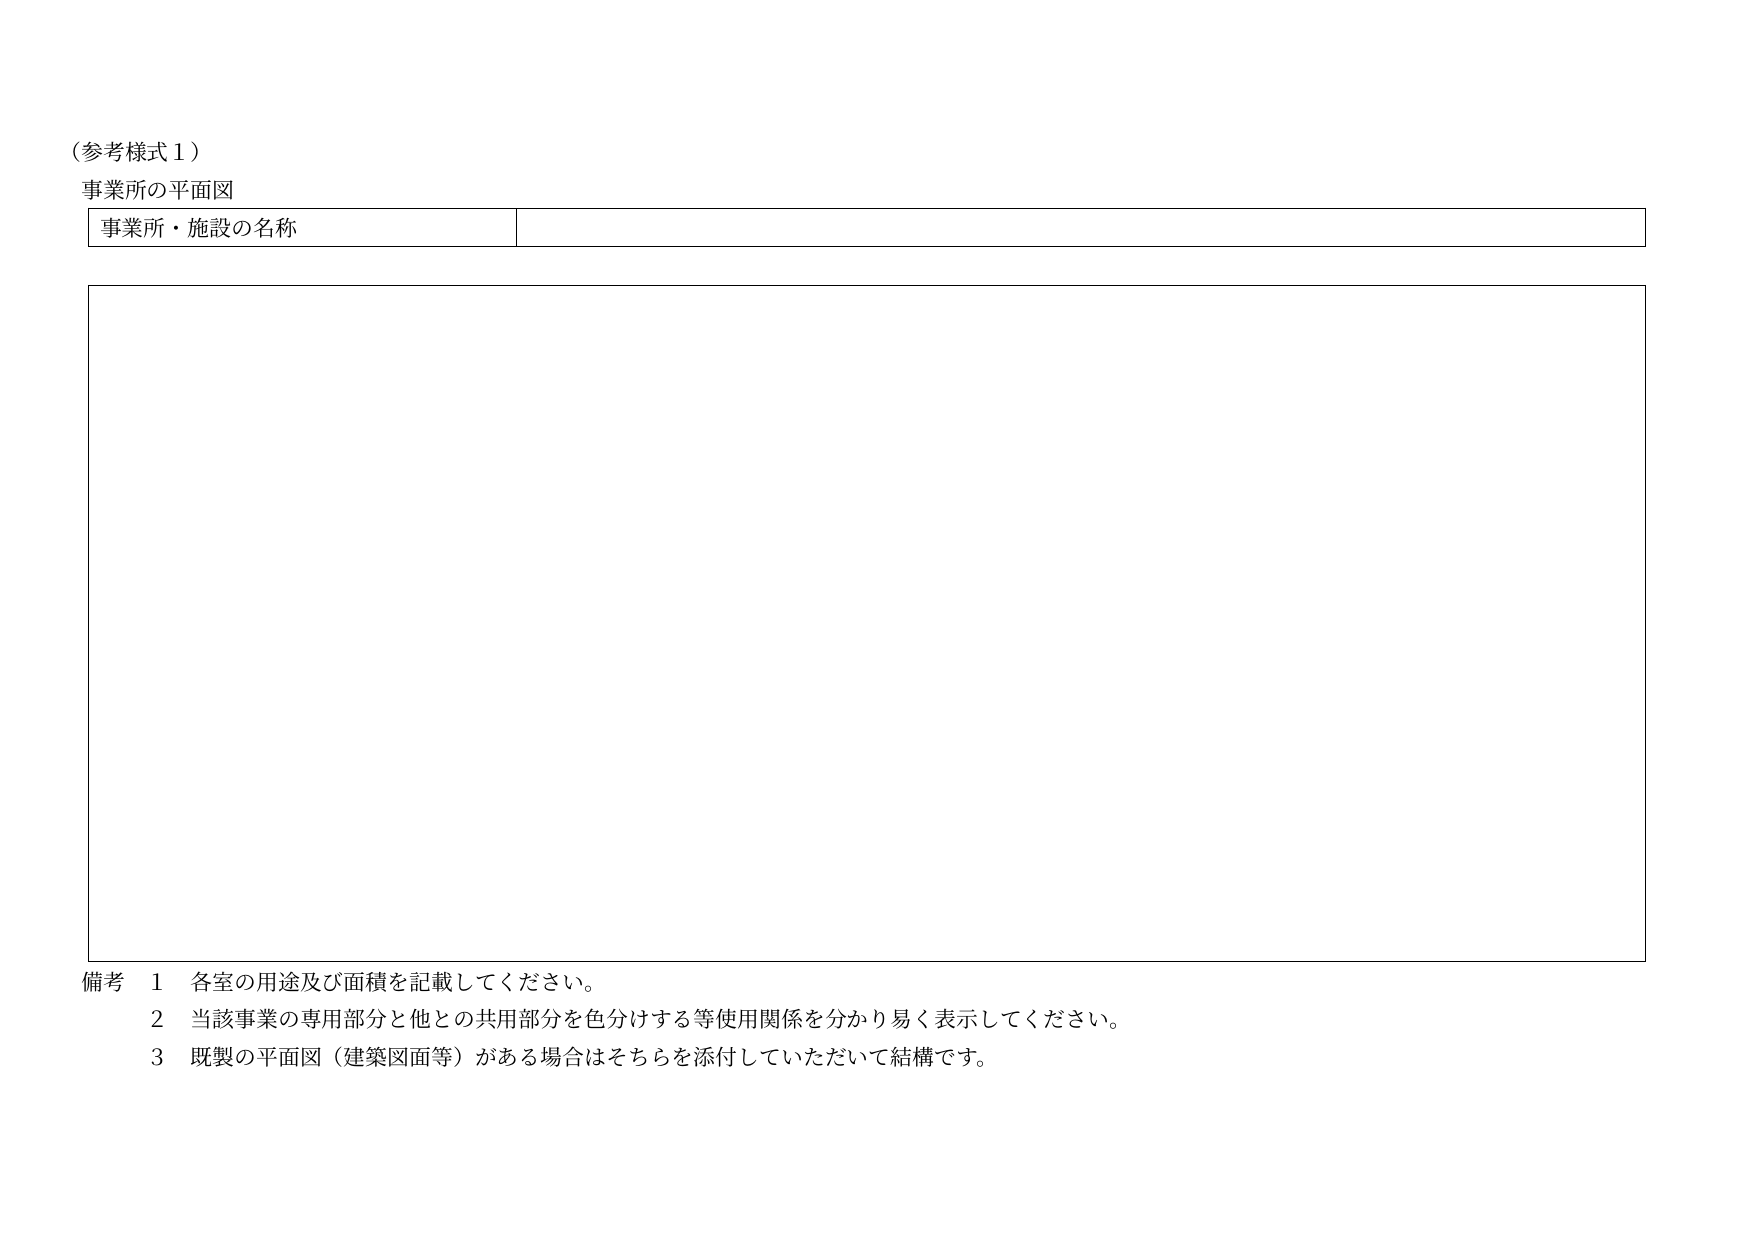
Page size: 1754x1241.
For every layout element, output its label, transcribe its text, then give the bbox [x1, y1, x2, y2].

table_header 事業所・施設の名称 [89, 209, 516, 246]
table_header [89, 286, 1645, 961]
text ２ 当該事業の専用部分と他との共用部分を色分けする等使用関係を分かり易く表示してください。 [59, 999, 1636, 1037]
text 備考 １ 各室の用途及び面積を記載してください。 [59, 962, 1636, 999]
text （参考様式１） [59, 133, 1636, 170]
text 事業所の平面図 [59, 170, 1636, 208]
text ３ 既製の平面図（建築図面等）がある場合はそちらを添付していただいて結構です。 [59, 1037, 1636, 1074]
table_header [517, 209, 1645, 246]
